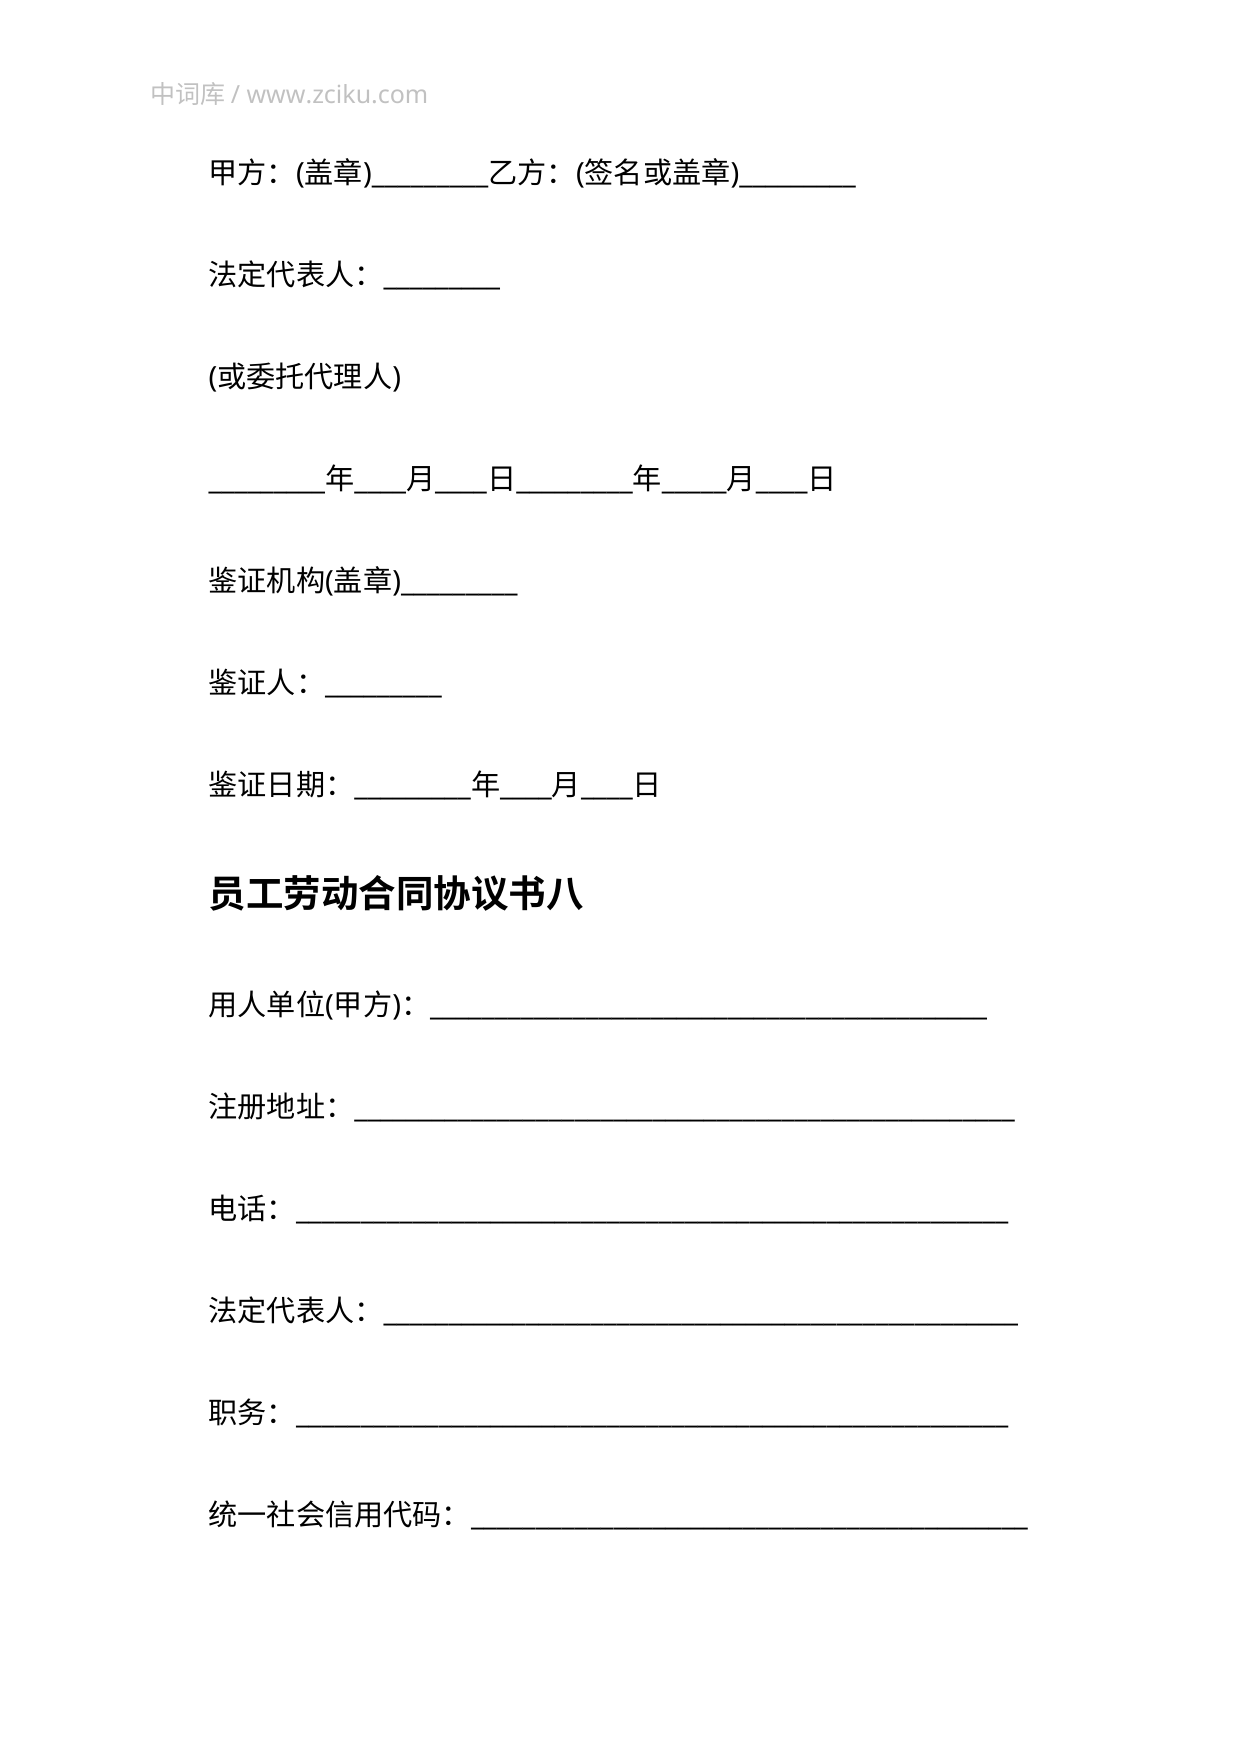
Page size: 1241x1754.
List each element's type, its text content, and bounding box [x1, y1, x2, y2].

text 鉴证日期：_________年____月____日 [150, 762, 1090, 804]
text 鉴证人：_________ [150, 660, 1090, 702]
text 甲方：(盖章)_________乙方：(签名或盖章)_________ [150, 150, 1090, 192]
text 员工劳动合同协议书八 [150, 864, 1090, 918]
text 法定代表人：_________ [150, 252, 1090, 294]
text 注册地址：___________________________________________________ [150, 1083, 1090, 1126]
text 电话：_______________________________________________________ [150, 1185, 1090, 1228]
text 用人单位(甲方)：___________________________________________ [150, 981, 1090, 1024]
text 职务：_______________________________________________________ [150, 1389, 1090, 1432]
text 法定代表人：_________________________________________________ [150, 1287, 1090, 1329]
text _________年____月____日_________年_____月____日 [150, 456, 1090, 498]
text 鉴证机构(盖章)_________ [150, 558, 1090, 600]
text (或委托代理人) [150, 354, 1090, 396]
text 统一社会信用代码：___________________________________________ [150, 1491, 1090, 1533]
